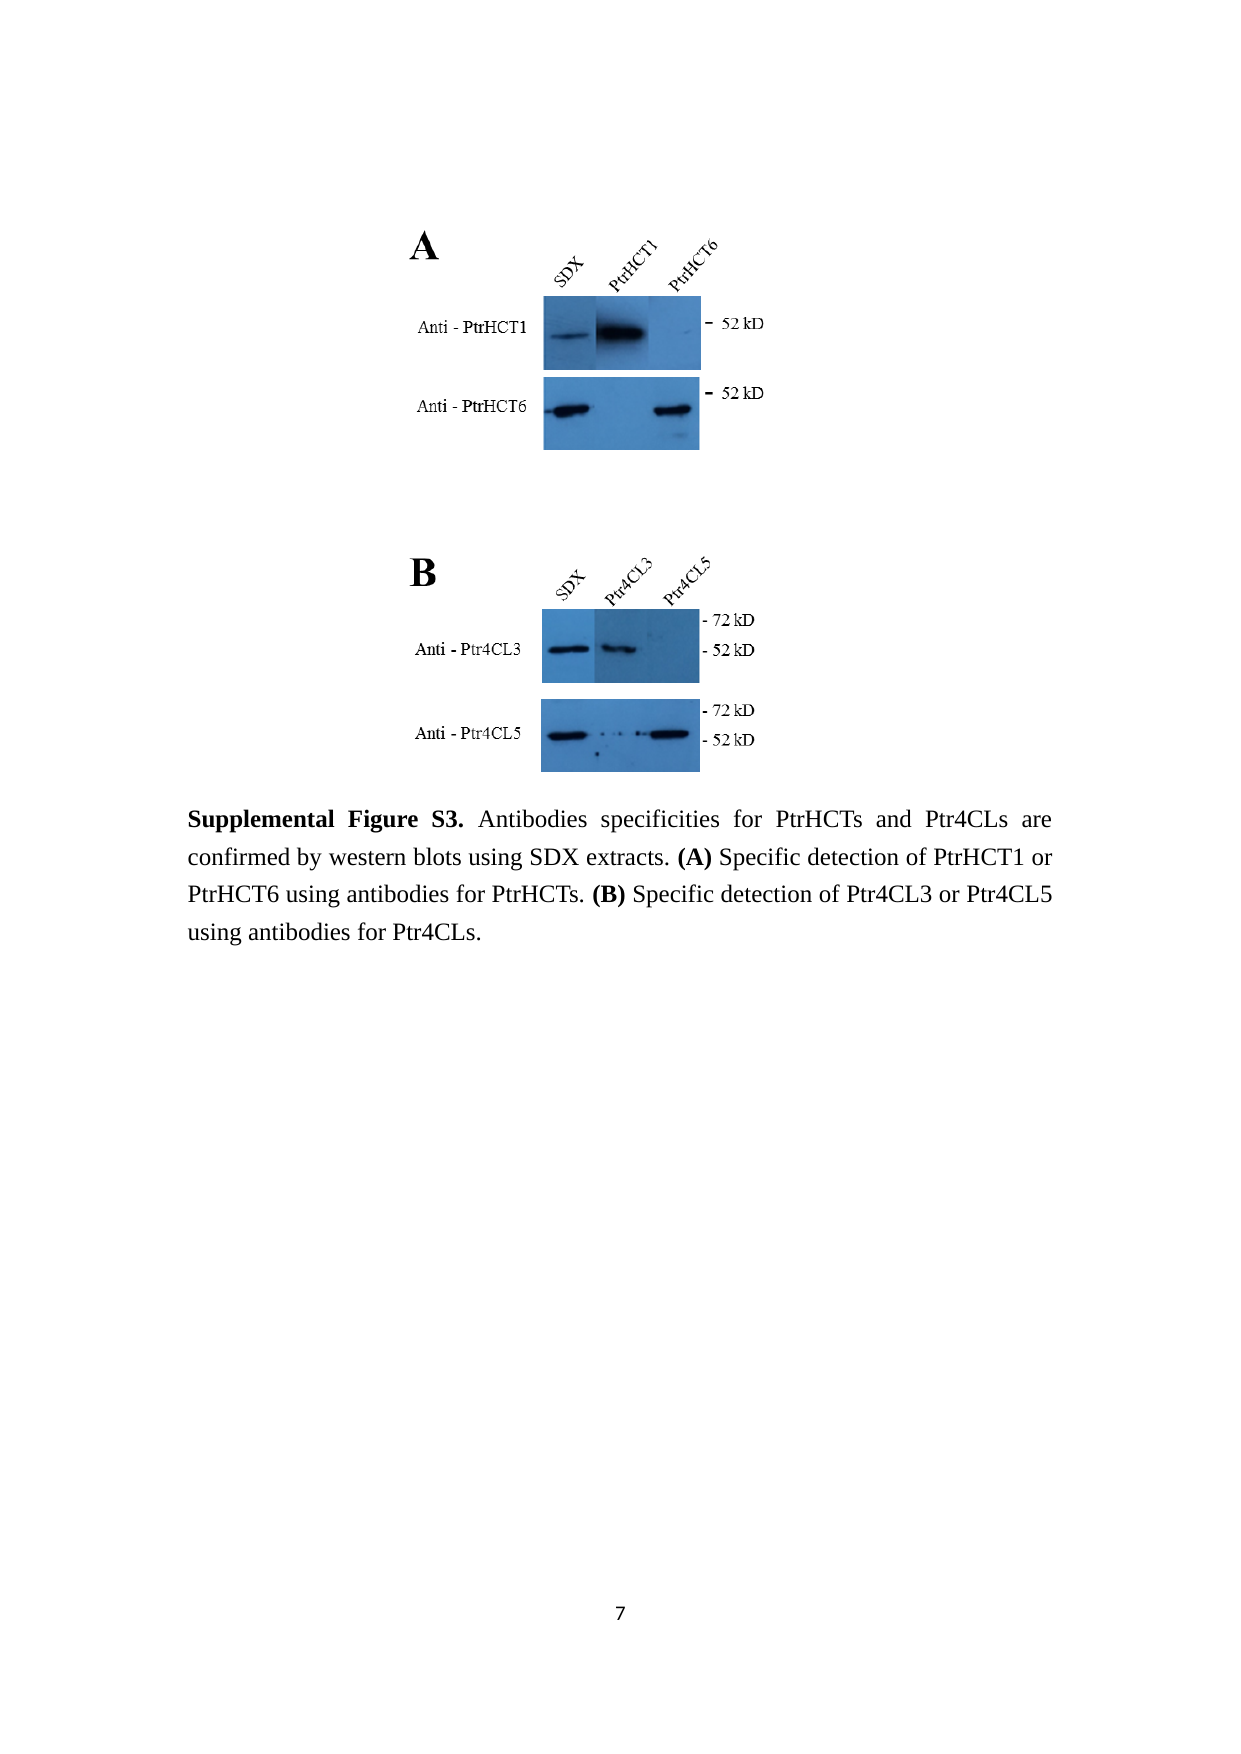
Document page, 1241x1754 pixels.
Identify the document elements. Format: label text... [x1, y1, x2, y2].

text Supplemental Figure S3. Antibodies specificities for PtrHCTs and Ptr4CLs are confirmed by western blots using SDX extracts. (A) Specific detection of PtrHCT1 or PtrHCT6 using antibodies for PtrHCTs. (B) Specific detection of Ptr4CL3 or Ptr4CL5 using antibodies for Ptr4CLs. [187, 800, 1053, 950]
picture [383, 162, 857, 772]
